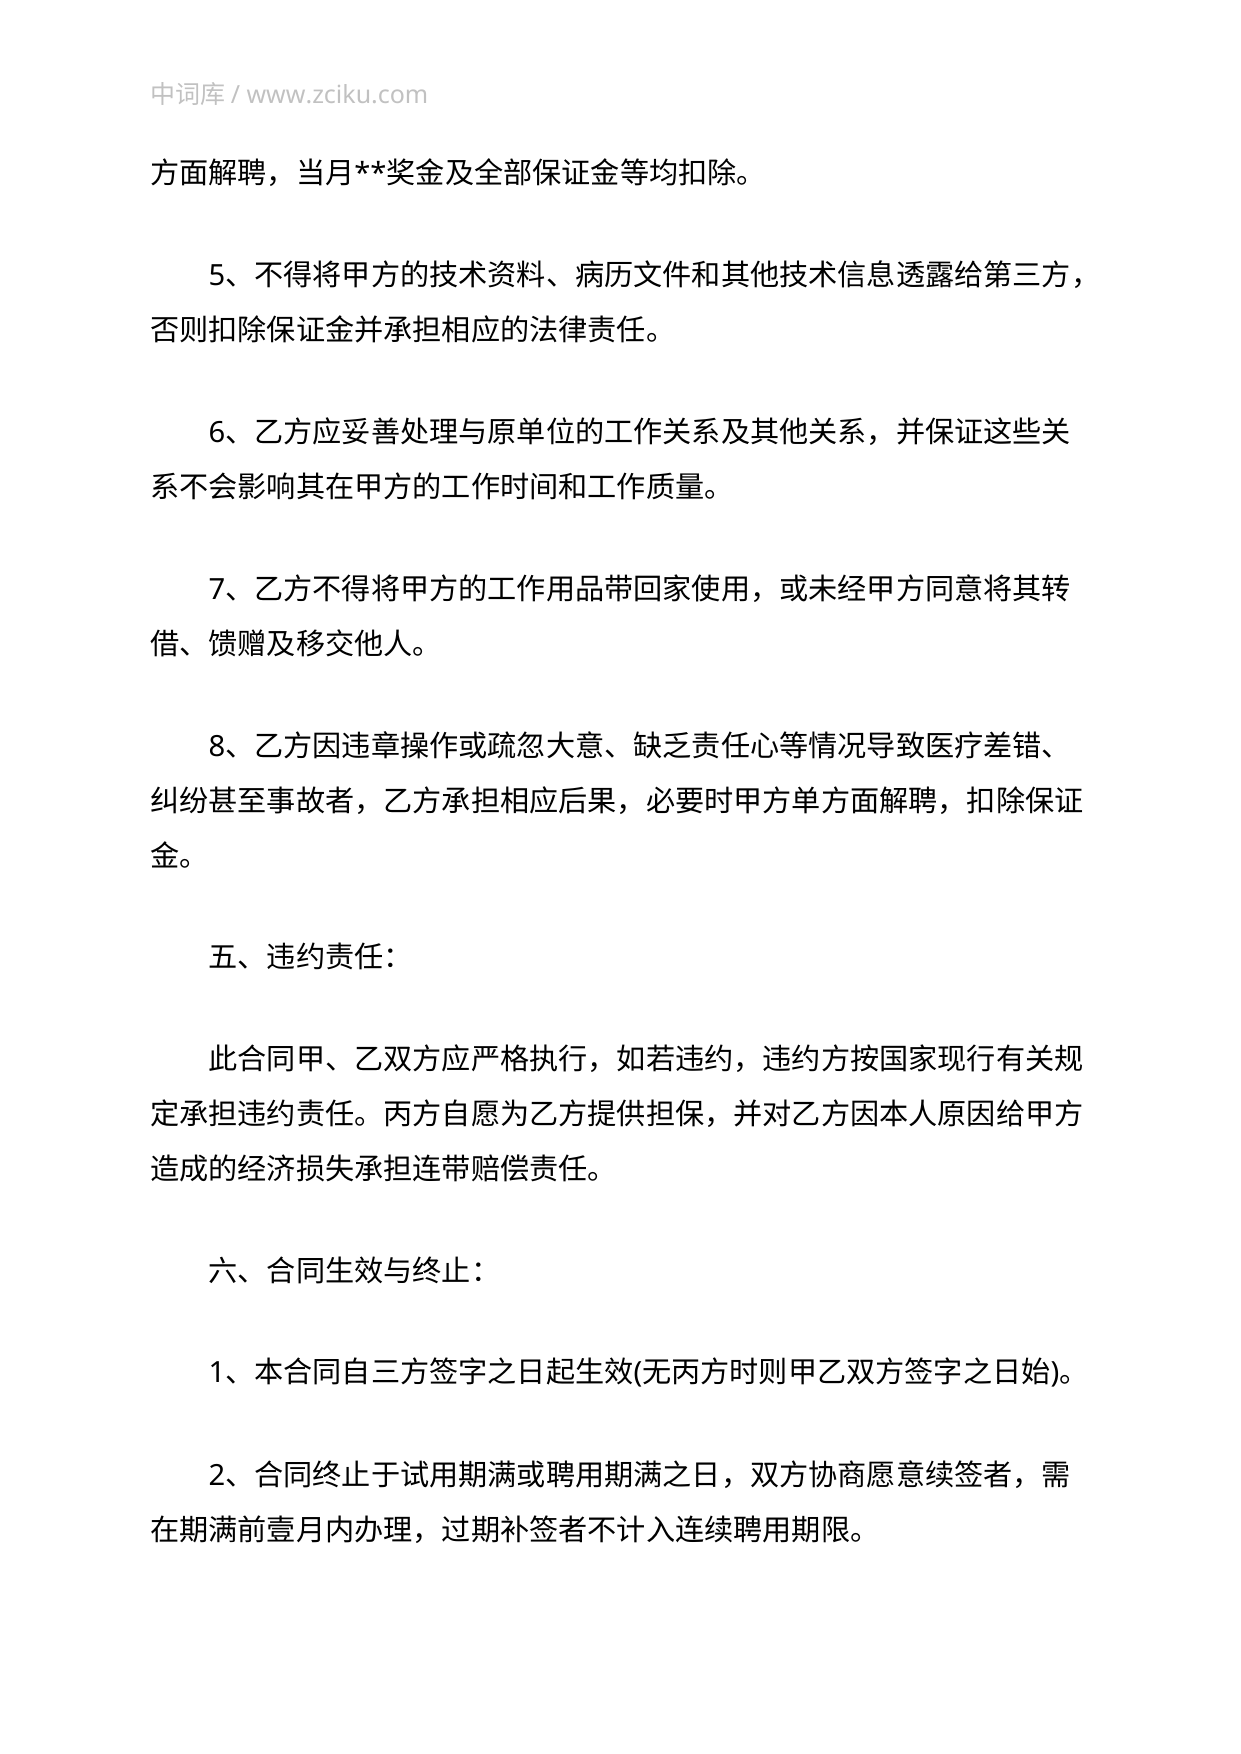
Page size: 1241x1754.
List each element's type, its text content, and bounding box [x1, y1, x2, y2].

text 5、不得将甲方的技术资料、病历文件和其他技术信息透露给第三方，否则扣除保证金并承担相应的法律责任。 [150, 252, 1090, 349]
text 8、乙方因违章操作或疏忽大意、缺乏责任心等情况导致医疗差错、纠纷甚至事故者，乙方承担相应后果，必要时甲方单方面解聘，扣除保证金。 [150, 722, 1090, 874]
text 7、乙方不得将甲方的工作用品带回家使用，或未经甲方同意将其转借、馈赠及移交他人。 [150, 566, 1090, 663]
text 此合同甲、乙双方应严格执行，如若违约，违约方按国家现行有关规定承担违约责任。丙方自愿为乙方提供担保，并对乙方因本人原因给甲方造成的经济损失承担连带赔偿责任。 [150, 1036, 1090, 1188]
text 6、乙方应妥善处理与原单位的工作关系及其他关系，并保证这些关系不会影响其在甲方的工作时间和工作质量。 [150, 409, 1090, 506]
text 2、合同终止于试用期满或聘用期满之日，双方协商愿意续签者，需在期满前壹月内办理，过期补签者不计入连续聘用期限。 [150, 1451, 1090, 1548]
text 六、合同生效与终止： [150, 1247, 1090, 1289]
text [150, 150, 1090, 192]
text 1、本合同自三方签字之日起生效(无丙方时则甲乙双方签字之日始)。 [150, 1349, 1090, 1391]
text 五、违约责任： [150, 934, 1090, 976]
